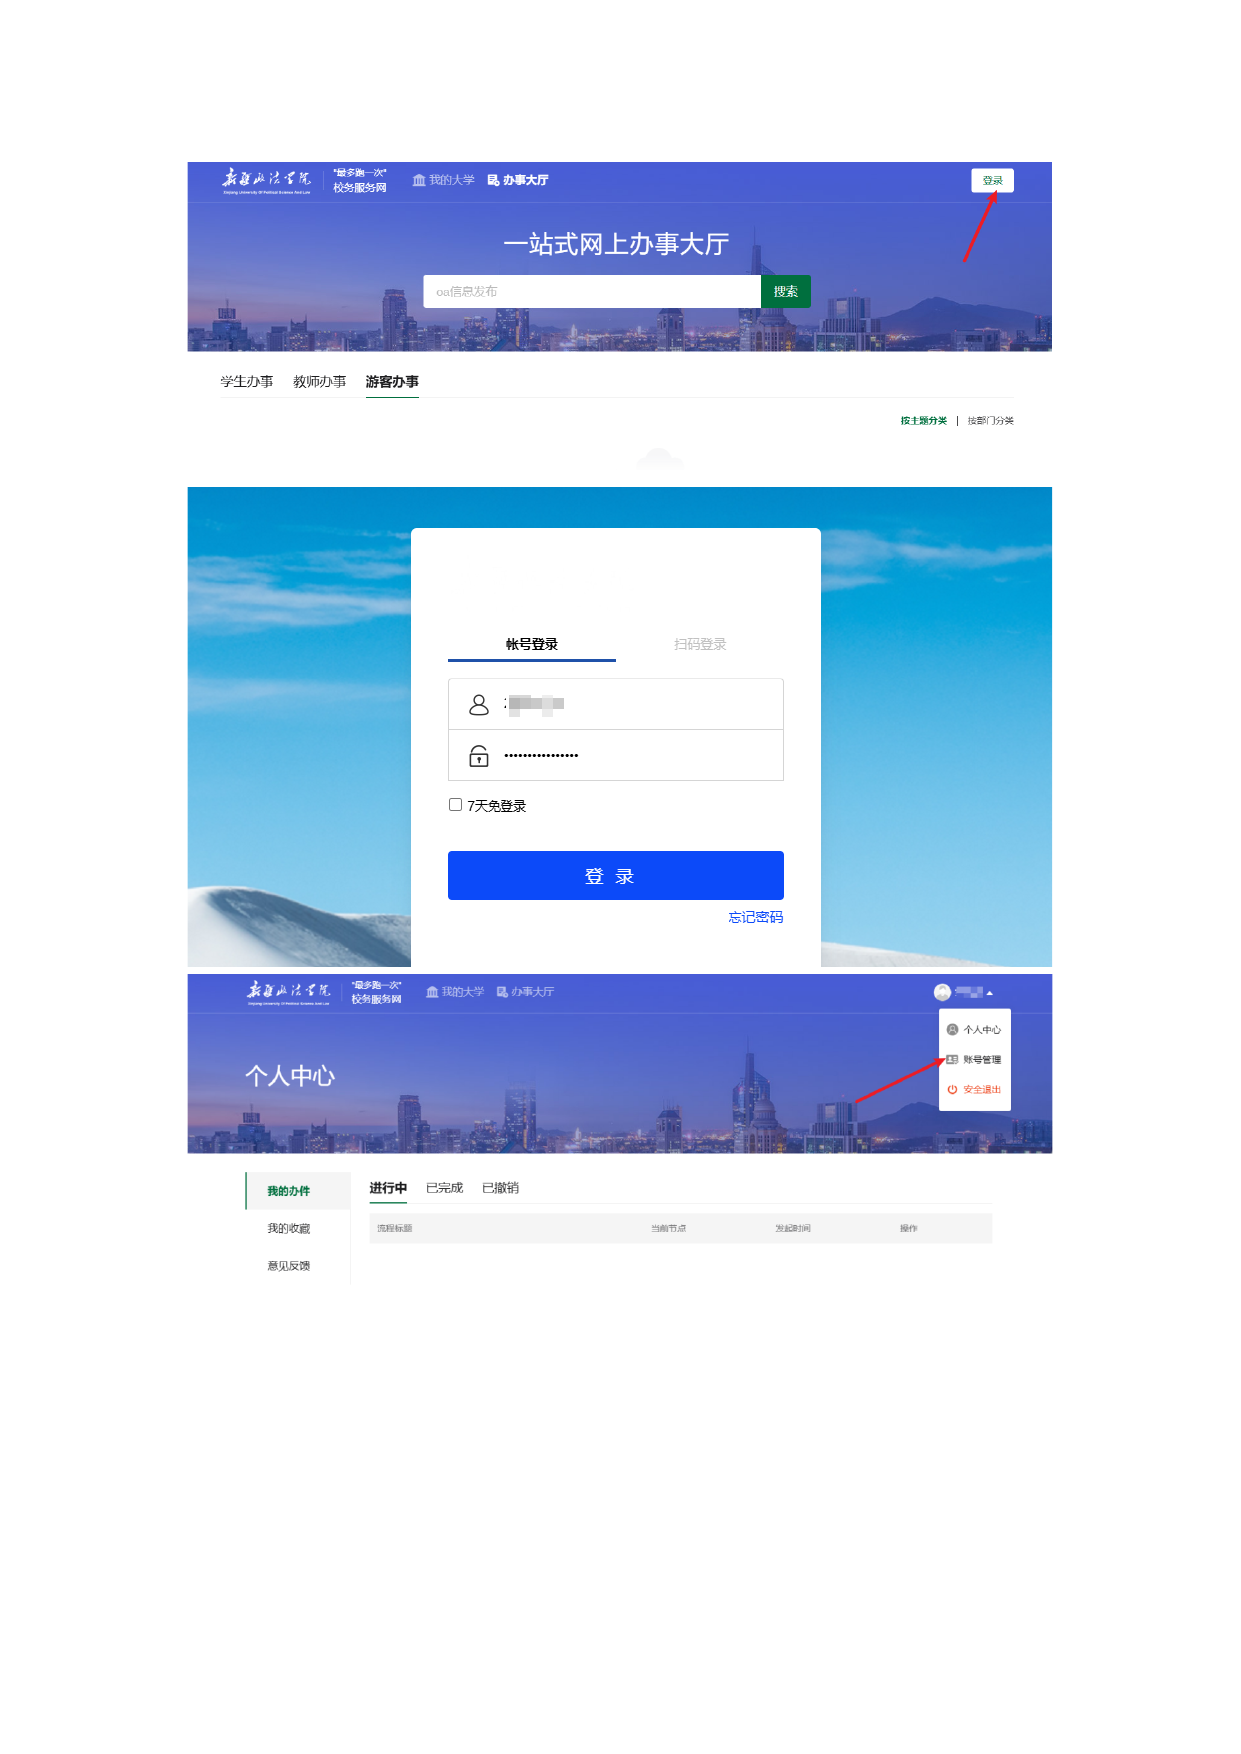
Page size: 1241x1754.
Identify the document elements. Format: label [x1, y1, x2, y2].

picture [363, 532, 374, 536]
picture [187, 528, 1053, 967]
picture [187, 162, 1052, 470]
picture [187, 974, 1053, 1296]
